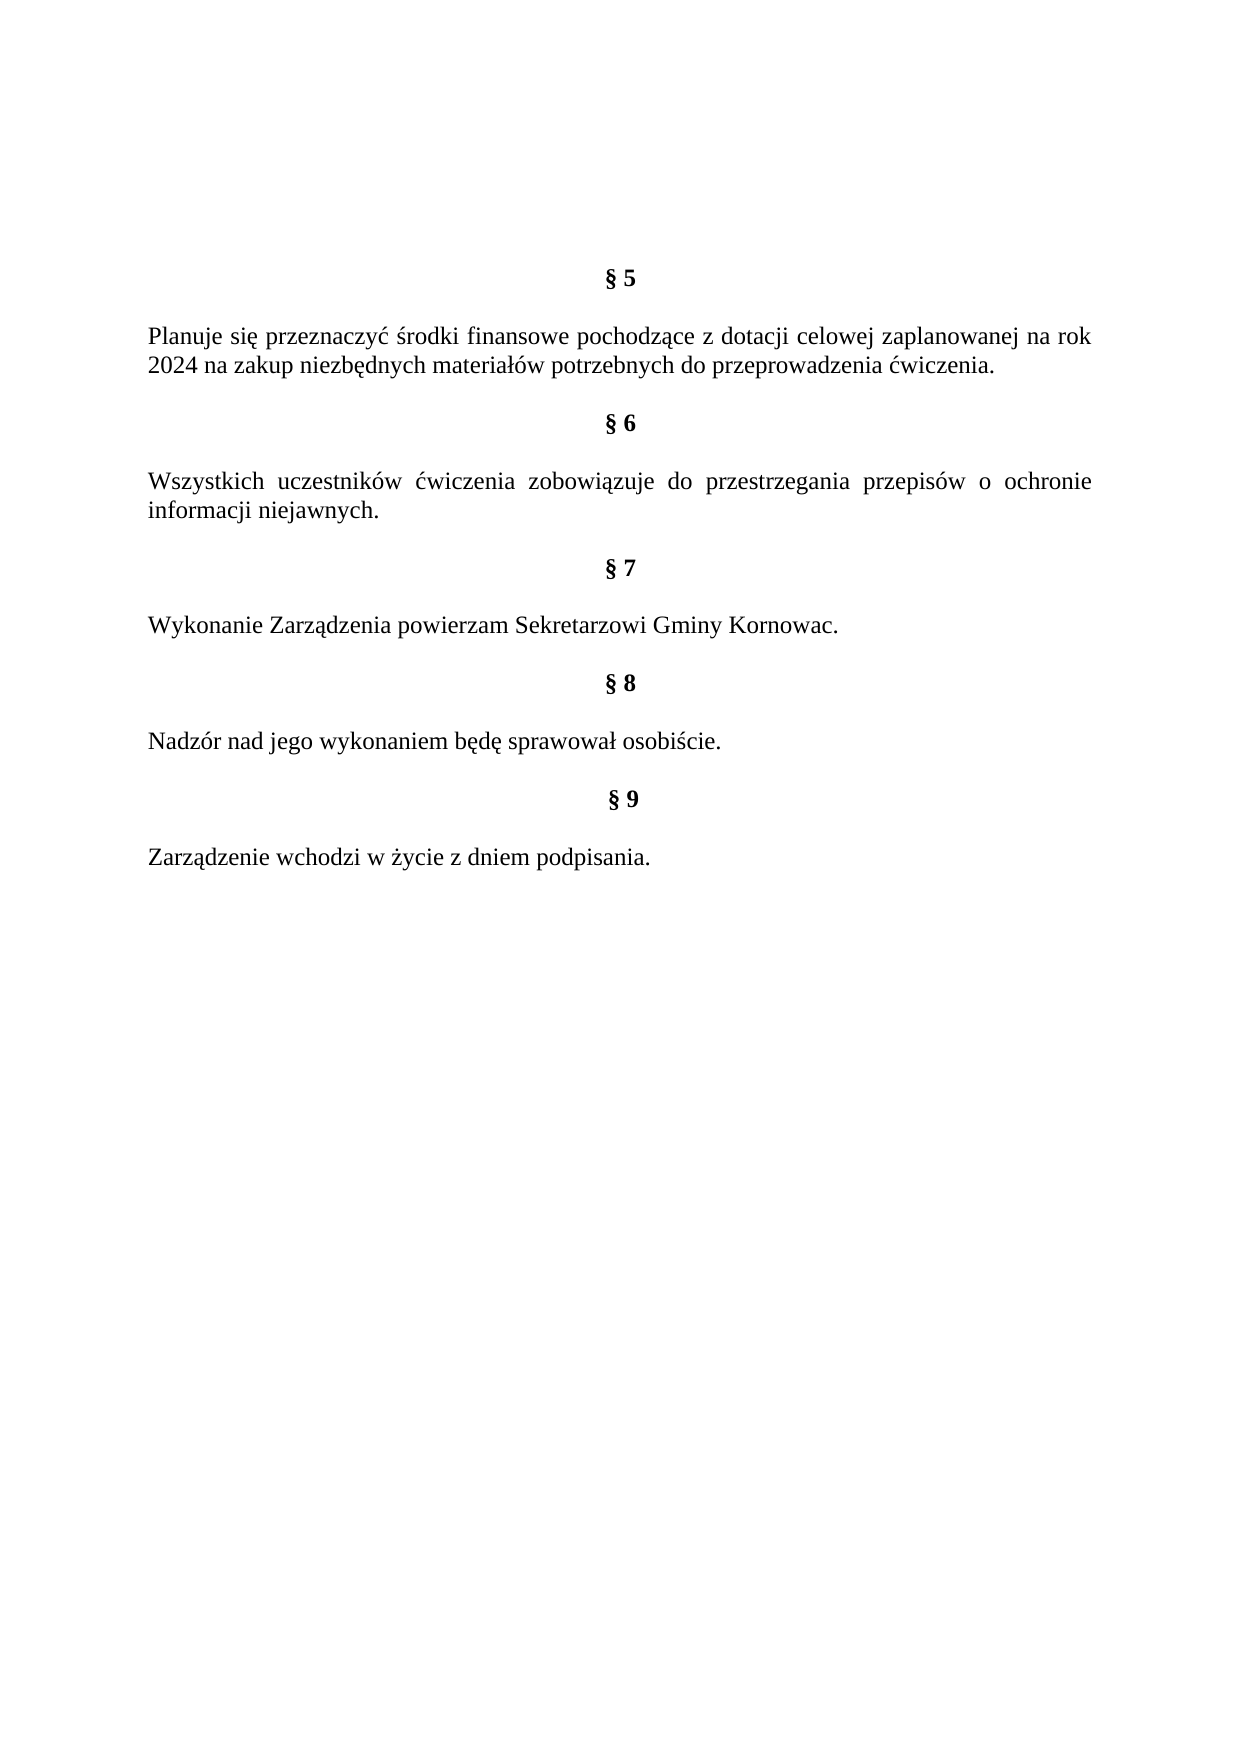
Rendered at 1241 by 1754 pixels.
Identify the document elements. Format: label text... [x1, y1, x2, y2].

text Nadzór nad jego wykonaniem będę sprawował osobiście. [148, 726, 1093, 755]
text § 6 [148, 408, 1093, 437]
text Wykonanie Zarządzenia powierzam Sekretarzowi Gminy Kornowac. [148, 611, 1093, 639]
text § 5 [148, 263, 1093, 292]
text Wszystkich uczestników ćwiczenia zobowiązuje do przestrzegania przepisów o ochronie informacji niejawnych. [148, 466, 1093, 523]
text Zarządzenie wchodzi w życie z dniem podpisania. [148, 842, 1093, 871]
text § 8 [148, 668, 1093, 697]
text § 9 [148, 784, 1093, 813]
text Planuje się przeznaczyć środki finansowe pochodzące z dotacji celowej zaplanowanej na rok 2024 na zakup niezbędnych materiałów potrzebnych do przeprowadzenia ćwiczenia. [148, 321, 1093, 379]
text § 7 [148, 553, 1093, 581]
